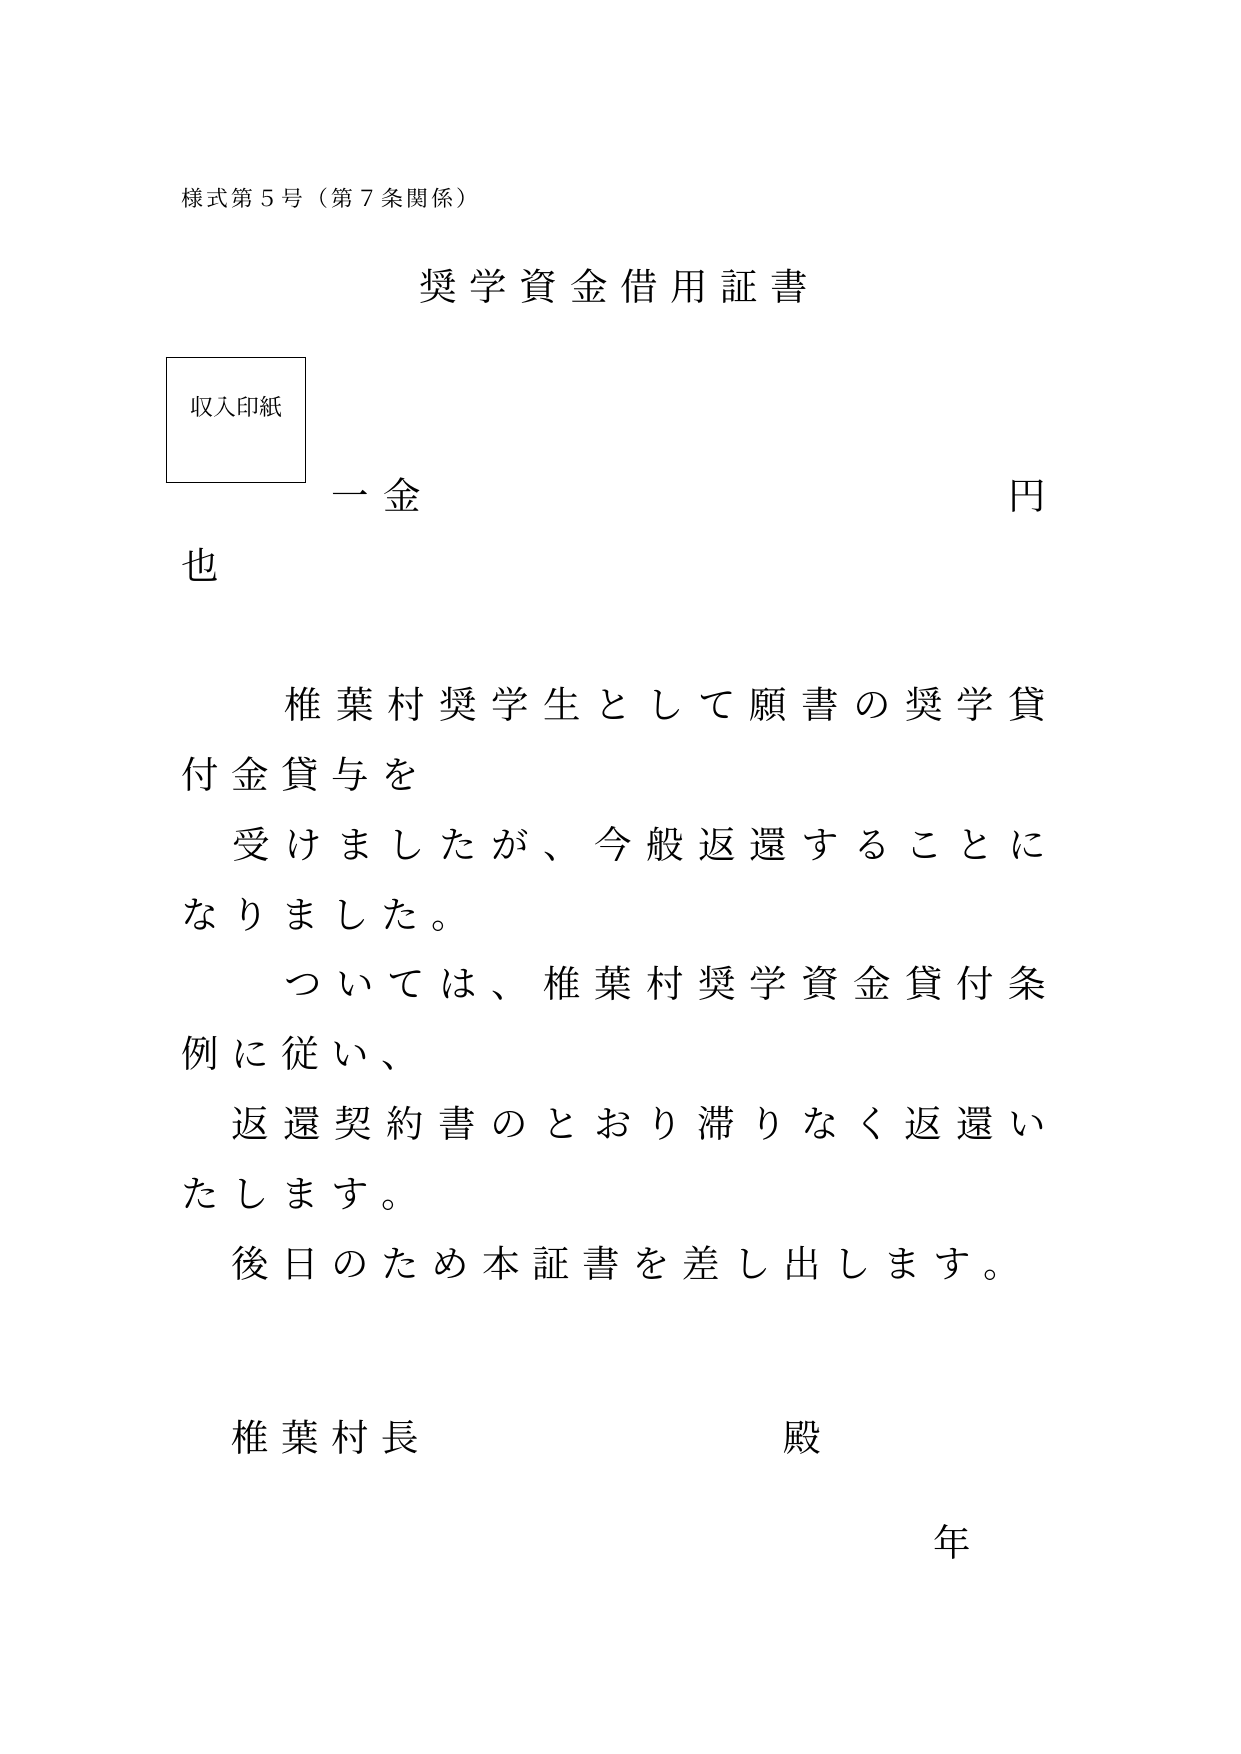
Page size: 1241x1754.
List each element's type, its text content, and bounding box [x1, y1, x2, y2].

text 椎葉村長 殿 [181, 1400, 1059, 1470]
text 受けましたが、今般返還することになりました。 [181, 807, 1059, 947]
text 一金 円也 [181, 458, 1059, 598]
text 椎葉村奨学生として願書の奨学貸付金貸与を [181, 668, 1059, 807]
text 奨学資金借用証書 [181, 249, 1059, 319]
table_header 収入印紙 [167, 358, 305, 482]
text 年 月 日 [181, 1505, 1059, 1575]
text 後日のため本証書を差し出します。 [181, 1226, 1059, 1296]
text ついては、椎葉村奨学資金貸付条例に従い、 [181, 947, 1059, 1086]
text 返還契約書のとおり滞りなく返還いたします。 [181, 1086, 1059, 1226]
text 様式第５号（第７条関係） [181, 179, 1059, 214]
